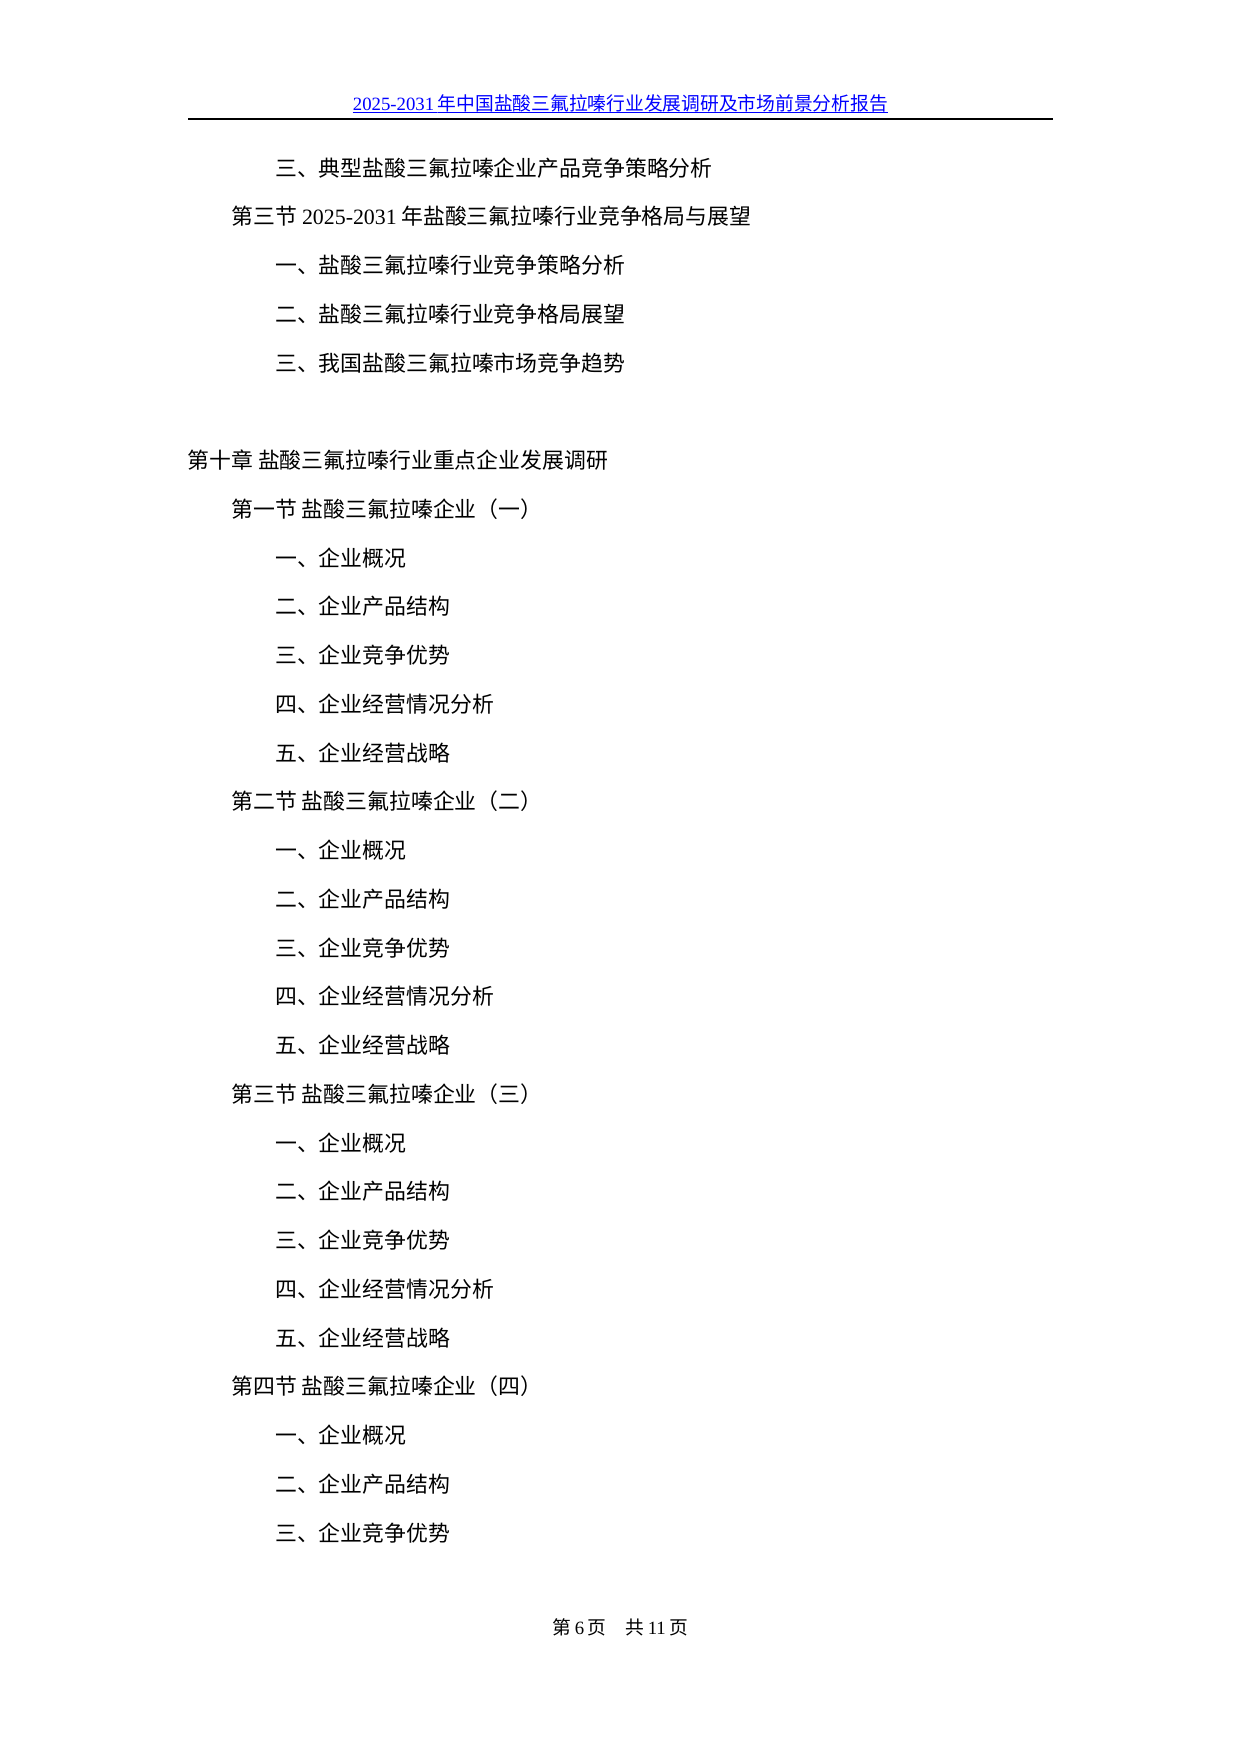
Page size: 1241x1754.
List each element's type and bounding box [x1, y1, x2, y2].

text [187, 150, 1053, 1548]
